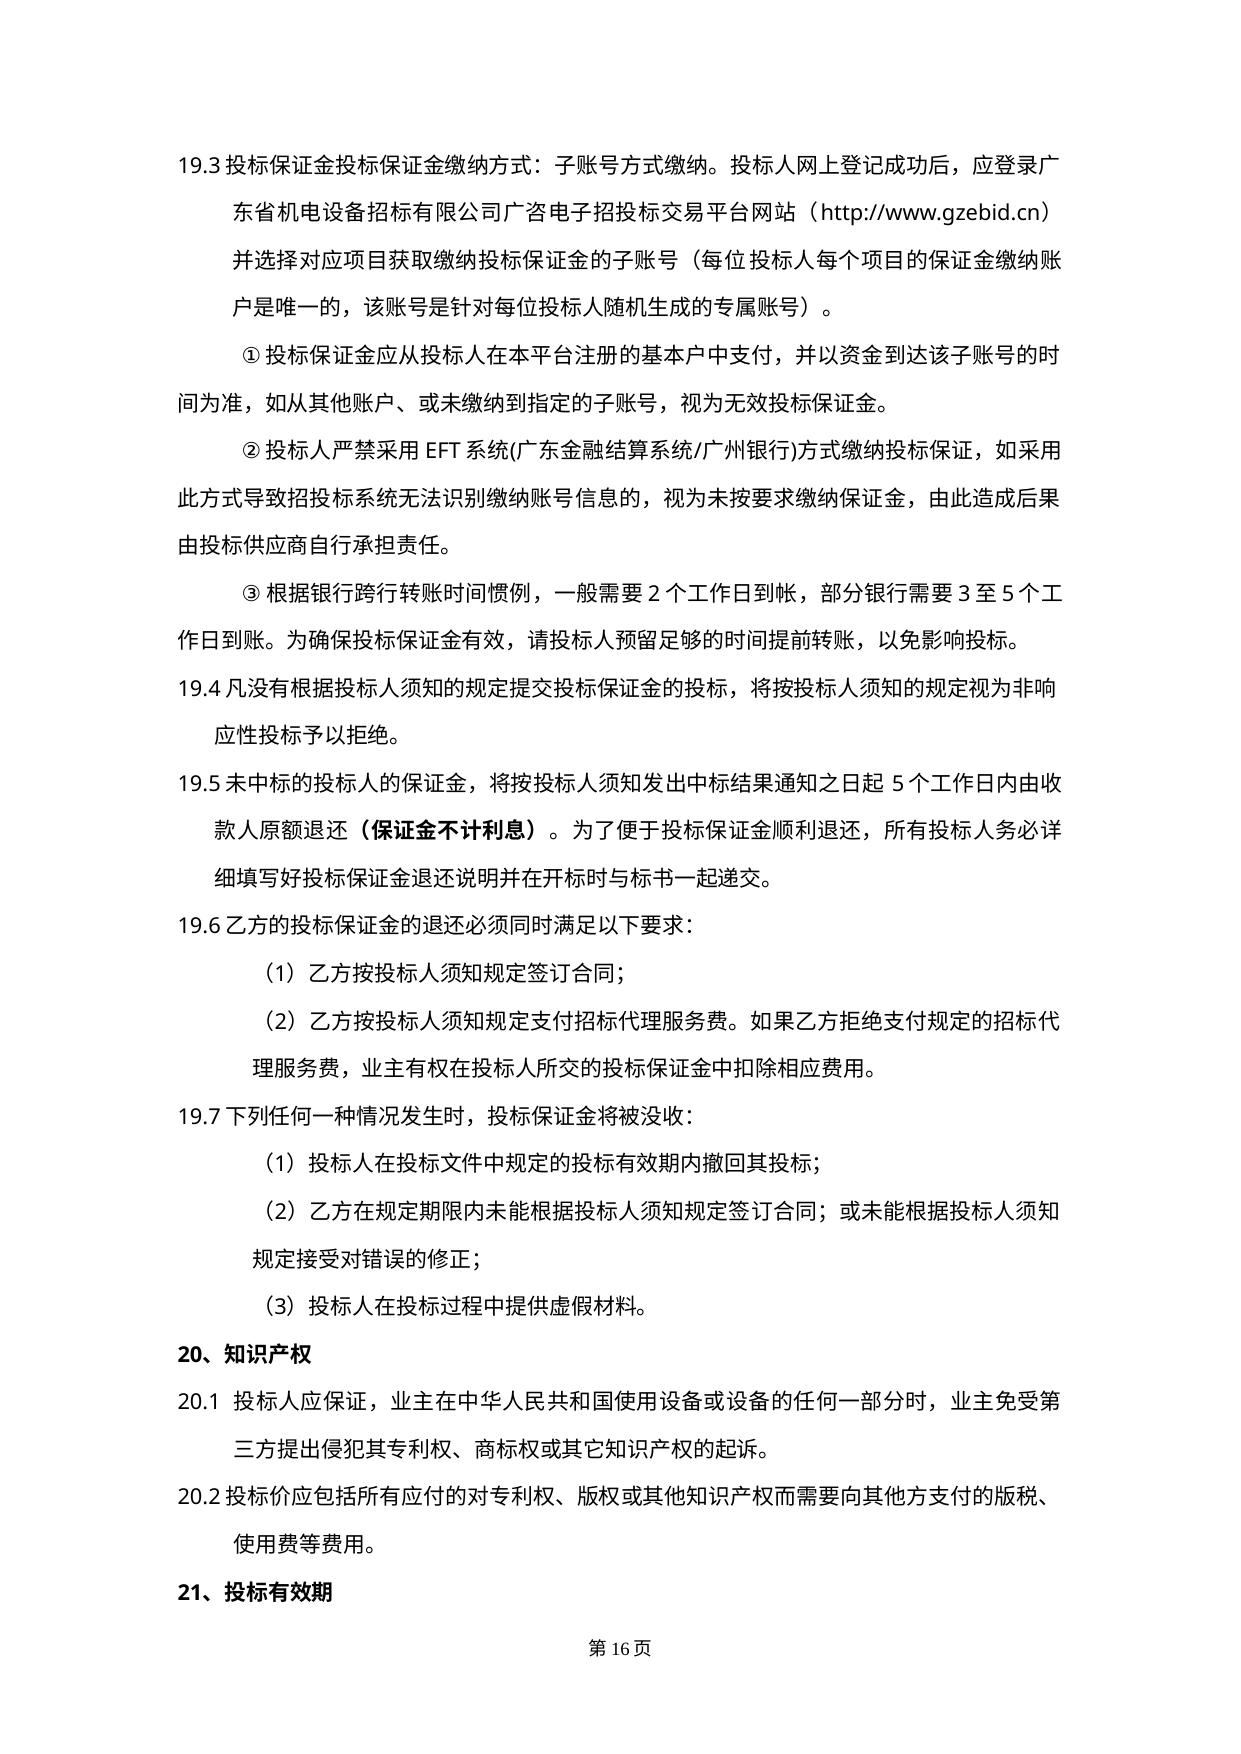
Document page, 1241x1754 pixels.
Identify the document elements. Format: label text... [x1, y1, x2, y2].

text 19.7下列任何一种情况发生时，投标保证金将被没收： [177, 1099, 1063, 1131]
text ①投标保证金应从投标人在本平台注册的基本户中支付，并以资金到达该子账号的时间为准，如从其他账户、或未缴纳到指定的子账号，视为无效投标保证金。 [177, 338, 1063, 417]
text 20、知识产权 [177, 1337, 1063, 1368]
text （2）乙方按投标人须知规定支付招标代理服务费。如果乙方拒绝支付规定的招标代理服务费，业主有权在投标人所交的投标保证金中扣除相应费用。 [252, 1004, 1063, 1083]
text ③根据银行跨行转账时间惯例，一般需要2个工作日到帐，部分银行需要3至5个工作日到账。为确保投标保证金有效，请投标人预留足够的时间提前转账，以免影响投标。 [177, 576, 1063, 655]
text （2）乙方在规定期限内未能根据投标人须知规定签订合同；或未能根据投标人须知规定接受对错误的修正； [252, 1194, 1063, 1273]
text （1）投标人在投标文件中规定的投标有效期内撤回其投标； [252, 1146, 1063, 1178]
text 20.2投标价应包括所有应付的对专利权、版权或其他知识产权而需要向其他方支付的版税、使用费等费用。 [177, 1479, 1063, 1559]
text 19.5未中标的投标人的保证金，将按投标人须知发出中标结果通知之日起5个工作日内由收款人原额退还（保证金不计利息）。为了便于投标保证金顺利退还，所有投标人务必详细填写好投标保证金退还说明并在开标时与标书一起递交。 [177, 766, 1063, 893]
text ②投标人严禁采用EFT系统(广东金融结算系统/广州银行)方式缴纳投标保证，如采用此方式导致招投标系统无法识别缴纳账号信息的，视为未按要求缴纳保证金，由此造成后果由投标供应商自行承担责任。 [177, 433, 1063, 560]
text 19.4凡没有根据投标人须知的规定提交投标保证金的投标，将按投标人须知的规定视为非响应性投标予以拒绝。 [177, 671, 1063, 750]
text （3）投标人在投标过程中提供虚假材料。 [252, 1289, 1063, 1321]
text 21、投标有效期 [177, 1574, 1063, 1606]
text 19.3投标保证金投标保证金缴纳方式：子账号方式缴纳。投标人网上登记成功后，应登录广东省机电设备招标有限公司广咨电子招投标交易平台网站（http://www.gzebid.cn）并选择对应项目获取缴纳投标保证金的子账号（每位投标人每个项目的保证金缴纳账户是唯一的，该账号是针对每位投标人随机生成的专属账号）。 [177, 148, 1063, 322]
text 20.1 投标人应保证，业主在中华人民共和国使用设备或设备的任何一部分时，业主免受第三方提出侵犯其专利权、商标权或其它知识产权的起诉。 [177, 1384, 1063, 1463]
text 19.6乙方的投标保证金的退还必须同时满足以下要求： [177, 908, 1063, 940]
text （1）乙方按投标人须知规定签订合同； [252, 956, 1063, 988]
